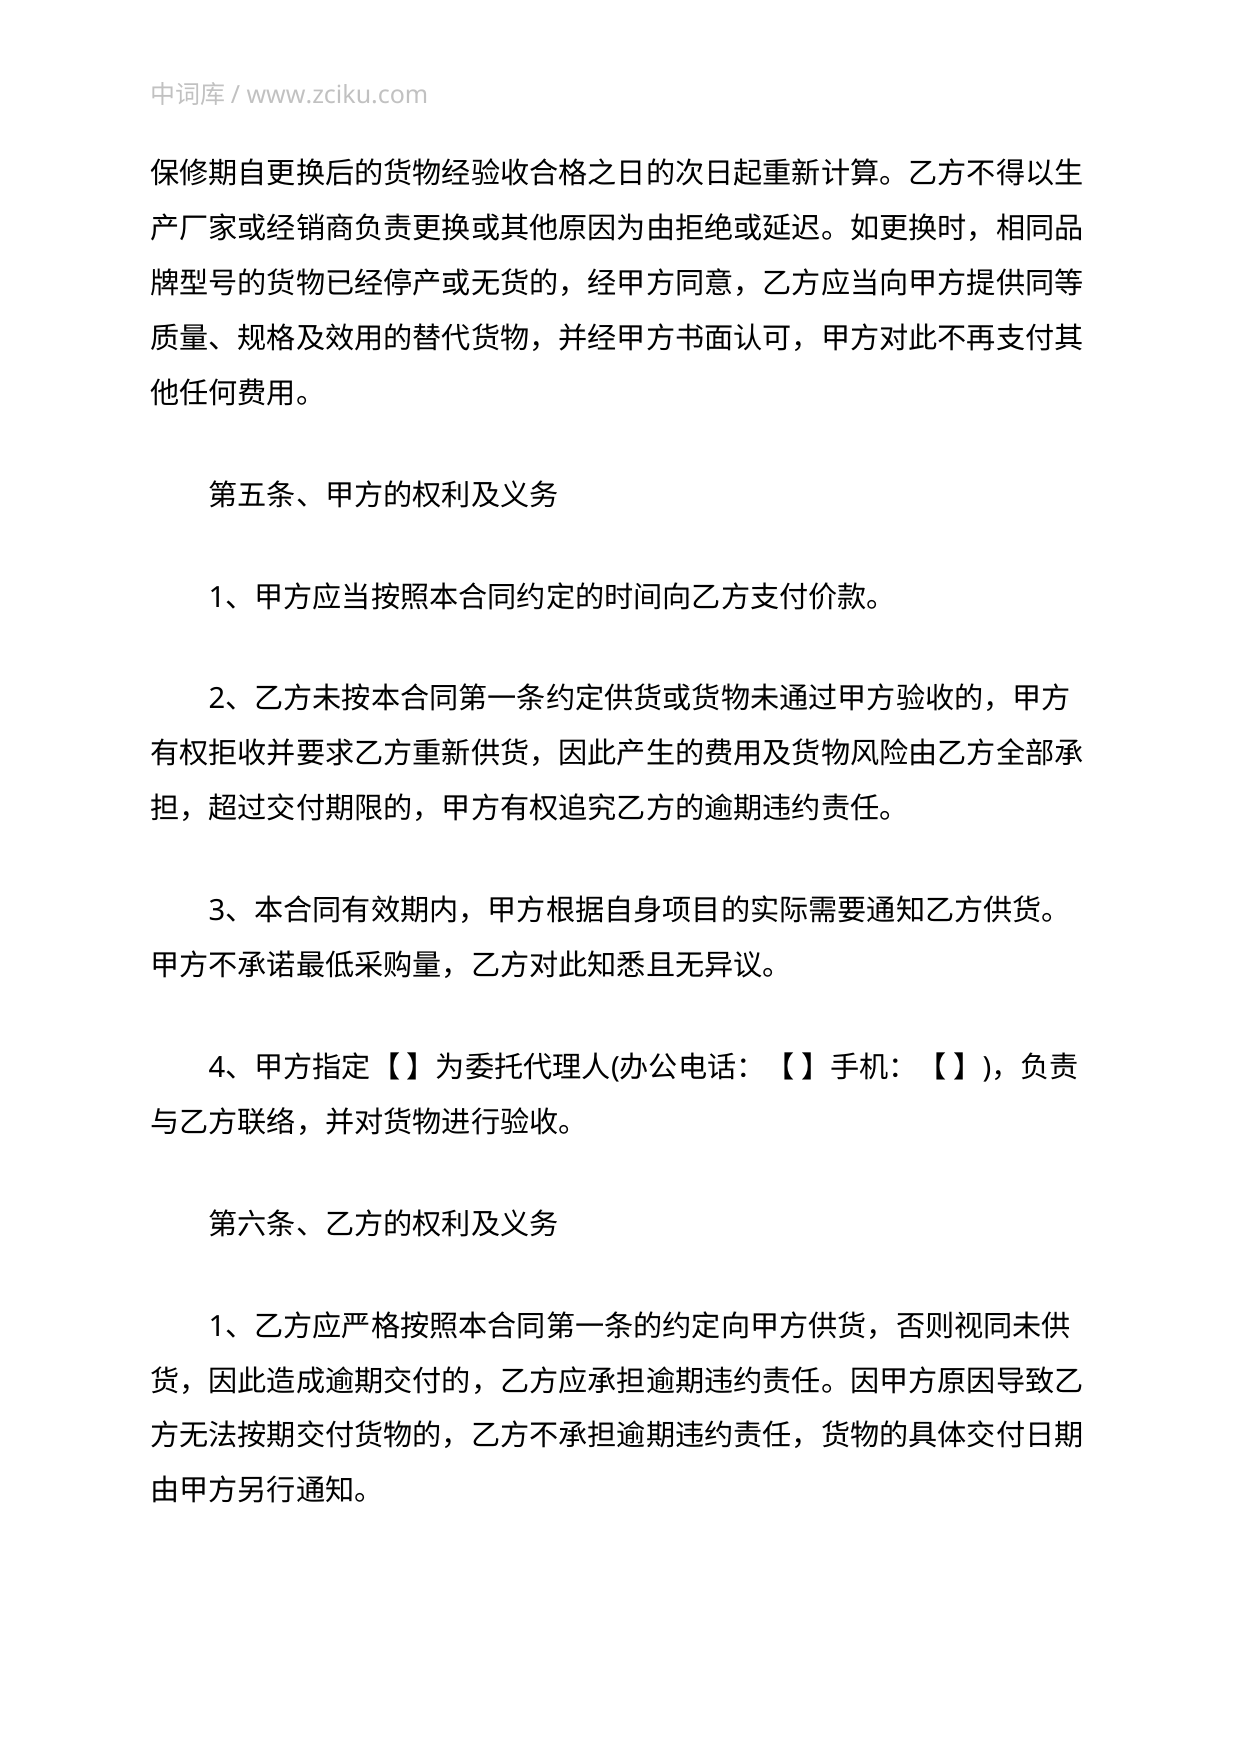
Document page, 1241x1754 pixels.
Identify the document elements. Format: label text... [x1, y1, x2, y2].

text 1、甲方应当按照本合同约定的时间向乙方支付价款。 [150, 573, 1090, 616]
text 第五条、甲方的权利及义务 [150, 471, 1090, 514]
text 1、乙方应严格按照本合同第一条的约定向甲方供货，否则视同未供货，因此造成逾期交付的，乙方应承担逾期违约责任。因甲方原因导致乙方无法按期交付货物的，乙方不承担逾期违约责任，货物的具体交付日期由甲方另行通知。 [150, 1302, 1090, 1509]
text 4、甲方指定【 】为委托代理人(办公电话：【 】手机：【 】)，负责与乙方联络，并对货物进行验收。 [150, 1043, 1090, 1141]
text 第六条、乙方的权利及义务 [150, 1200, 1090, 1243]
text 2、乙方未按本合同第一条约定供货或货物未通过甲方验收的，甲方有权拒收并要求乙方重新供货，因此产生的费用及货物风险由乙方全部承担，超过交付期限的，甲方有权追究乙方的逾期违约责任。 [150, 675, 1090, 827]
text 3、本合同有效期内，甲方根据自身项目的实际需要通知乙方供货。甲方不承诺最低采购量，乙方对此知悉且无异议。 [150, 887, 1090, 984]
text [150, 150, 1090, 412]
